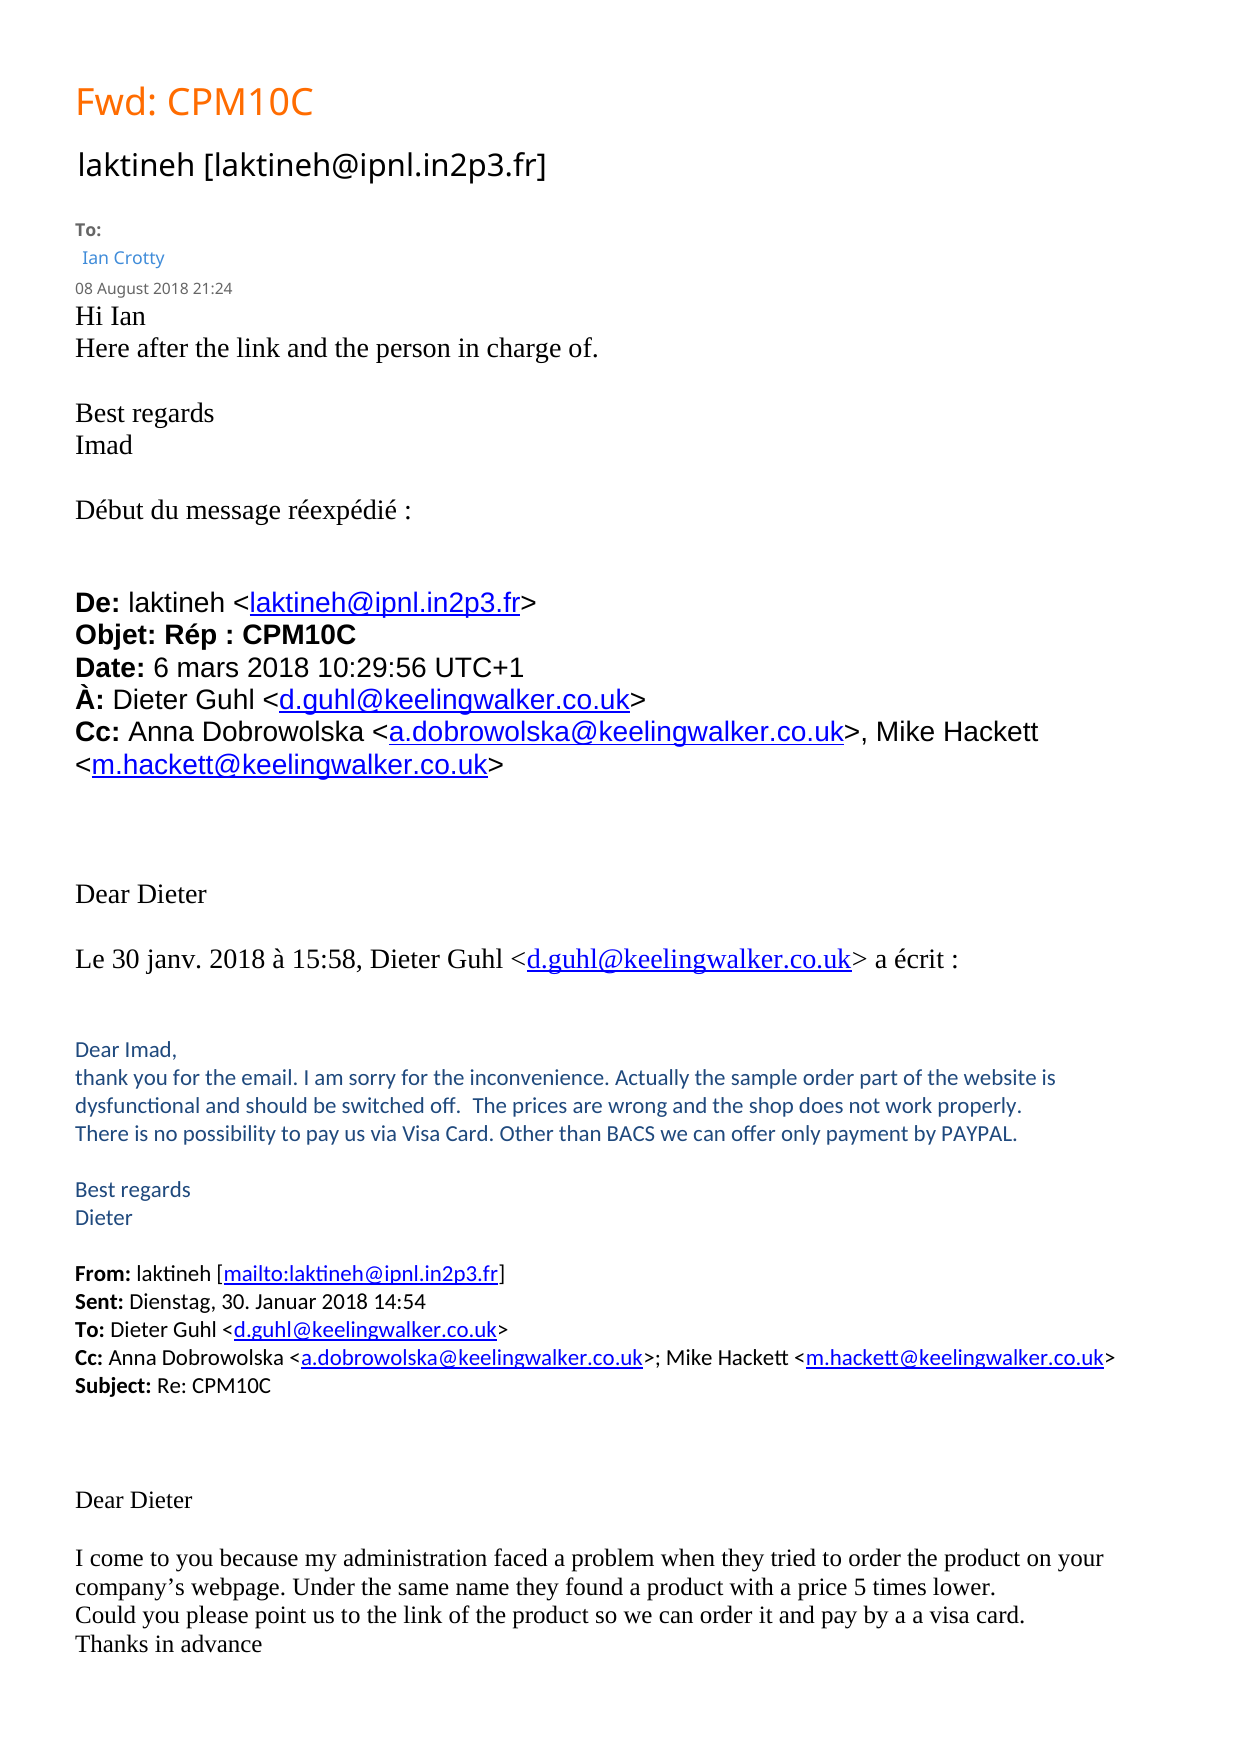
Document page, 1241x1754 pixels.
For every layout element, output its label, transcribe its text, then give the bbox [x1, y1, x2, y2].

text Le 30 janv. 2018 à 15:58, Dieter Guhl <d.guhl@keelingwalker.co.uk> a écrit : [75, 942, 1165, 974]
text thank you for the email. I am sorry for the inconvenience. Actually the sample order part of the website is dysfunctional and should be switched off. The prices are wrong and the shop does not work properly. [75, 1063, 1165, 1119]
text De: laktineh <laktineh@ipnl.in2p3.fr> [75, 586, 1165, 618]
text Dear Dieter [75, 877, 1165, 910]
text Dear Dieter [75, 1486, 1165, 1514]
text Objet: Rép : CPM10C [75, 618, 1165, 651]
text Hi Ian [75, 299, 1165, 331]
text Début du message réexpédié : [75, 493, 1165, 525]
text I come to you because my administration faced a problem when they tried to order the product on your company’s webpage. Under the same name they found a product with a price 5 times lower. [75, 1543, 1165, 1601]
text Cc: Anna Dobrowolska <a.dobrowolska@keelingwalker.co.uk>, Mike Hackett <m.hackett@keelingwalker.co.uk> [75, 715, 1165, 780]
text Best regards [75, 1175, 1165, 1203]
text To: [75, 213, 1165, 241]
text Could you please point us to the link of the product so we can order it and pay by a a visa card. [75, 1601, 1165, 1629]
text From: laktineh [mailto:laktineh@ipnl.in2p3.fr] Sent: Dienstag, 30. Januar 2018 14:54 To: Dieter Guhl <d.guhl@keelingwalker.co.uk> Cc: Anna Dobrowolska <a.dobrowolska@keelingwalker.co.uk>; Mike Hackett <m.hackett@keelingwalker.co.uk> Subject: Re: CPM10C [75, 1259, 1165, 1399]
text laktineh [laktineh@ipnl.in2p3.fr] [75, 143, 1165, 185]
text Date: 6 mars 2018 10:29:56 UTC+1 [75, 651, 1165, 683]
text Best regards [75, 396, 1165, 428]
text Imad [75, 428, 1165, 461]
text Dieter [75, 1203, 1165, 1231]
text Thanks in advance [75, 1629, 1165, 1658]
text Dear Imad, [75, 1035, 1165, 1063]
text Fwd: CPM10C [75, 75, 1165, 126]
text Ian Crotty [75, 241, 1165, 269]
text 08 August 2018 21:24 [75, 277, 1165, 299]
text Here after the link and the person in charge of. [75, 331, 1165, 363]
text À: Dieter Guhl <d.guhl@keelingwalker.co.uk> [75, 683, 1165, 715]
text There is no possibility to pay us via Visa Card. Other than BACS we can offer only payment by PAYPAL. [75, 1119, 1165, 1147]
